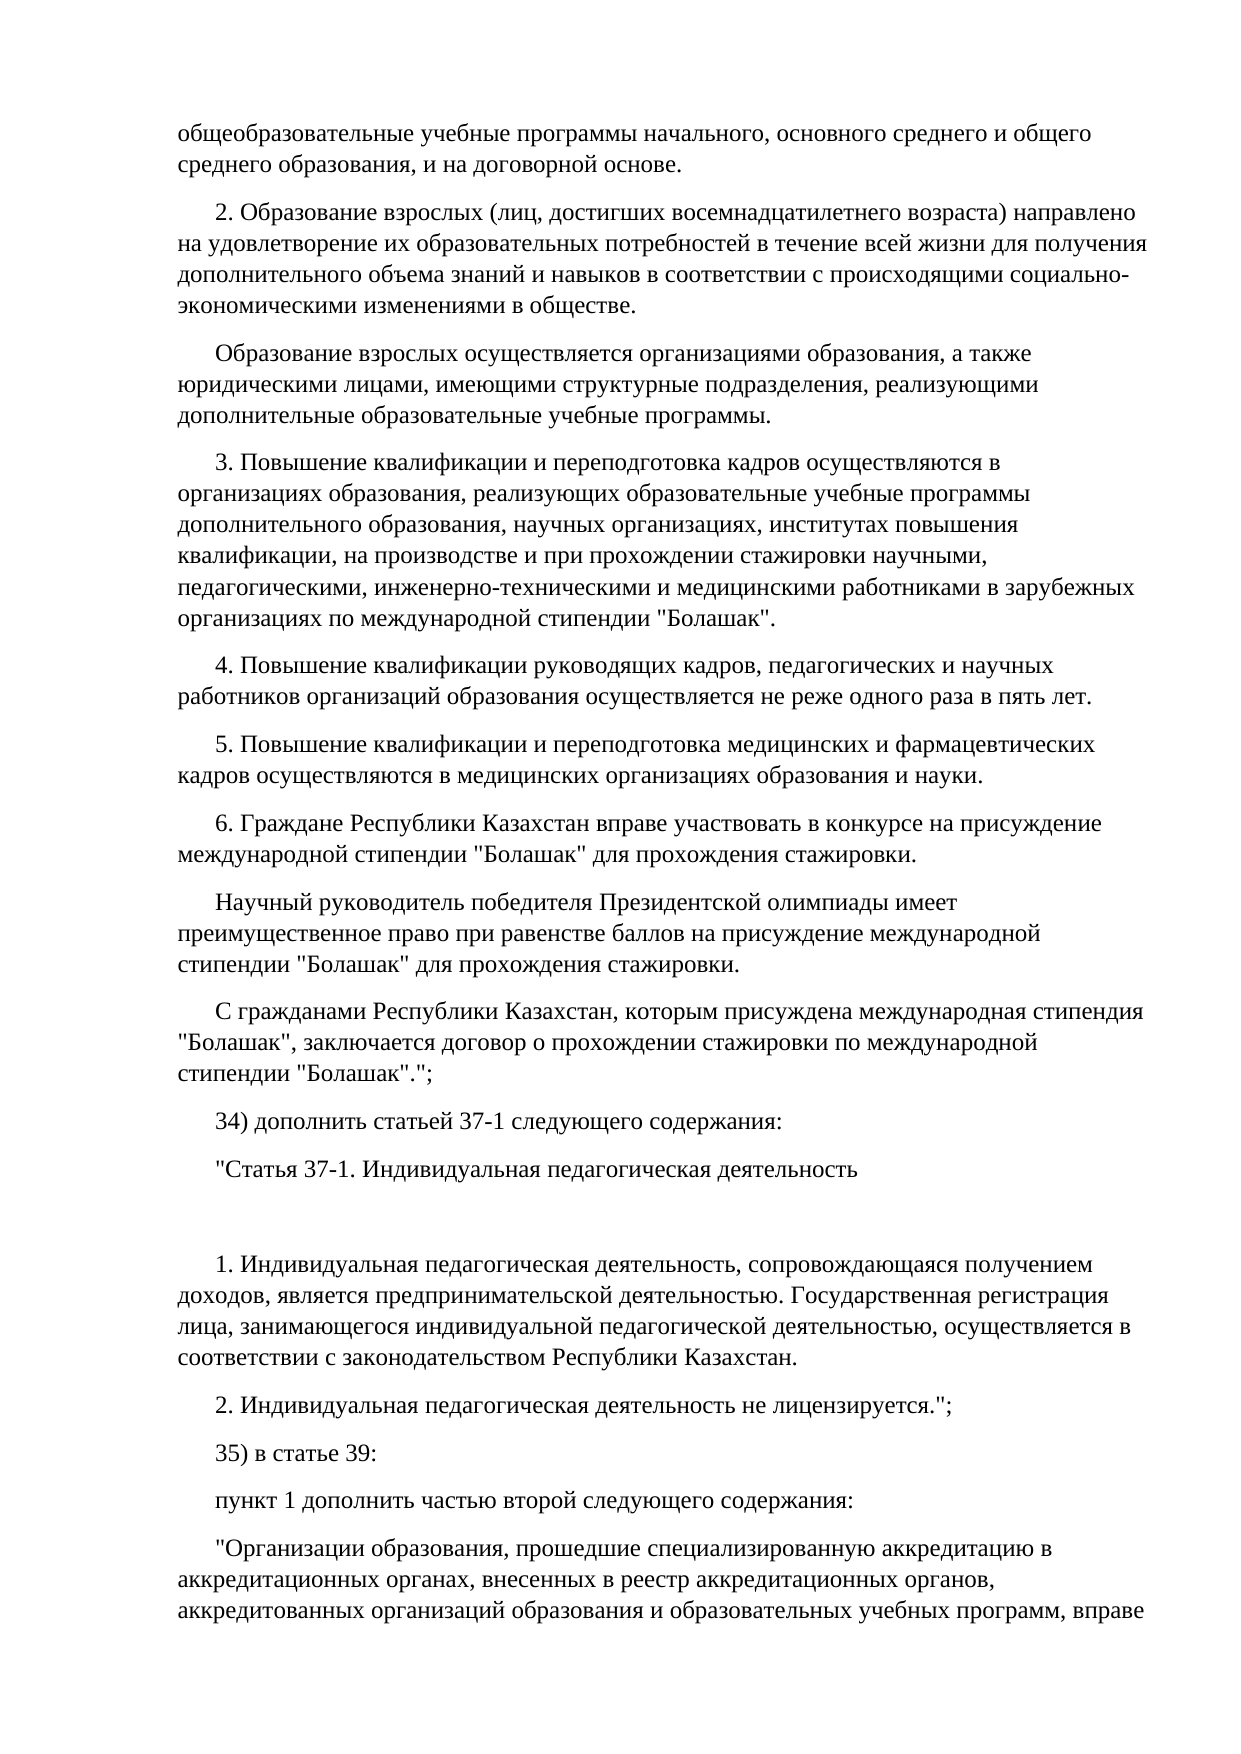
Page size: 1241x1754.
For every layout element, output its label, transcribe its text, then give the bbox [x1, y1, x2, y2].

text 6. Граждане Республики Казахстан вправе участвовать в конкурсе на присуждение международной стипендии "Болашак" для прохождения стажировки. [177, 808, 1152, 868]
text Научный руководитель победителя Президентской олимпиады имеет преимущественное право при равенстве баллов на присуждение международной стипендии "Болашак" для прохождения стажировки. [177, 887, 1152, 977]
text С гражданами Республики Казахстан, которым присуждена международная стипендия "Болашак", заключается договор о прохождении стажировки по международной стипендии "Болашак"."; [177, 996, 1152, 1087]
text пункт 1 дополнить частью второй следующего содержания: [177, 1486, 1152, 1514]
text 35) в статье 39: [177, 1438, 1152, 1467]
text 5. Повышение квалификации и переподготовка медицинских и фармацевтических кадров осуществляются в медицинских организациях образования и науки. [177, 729, 1152, 789]
text "Статья 37-1. Индивидуальная педагогическая деятельность [177, 1154, 1152, 1183]
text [177, 118, 1152, 178]
text 2. Образование взрослых (лиц, достигших восемнадцатилетнего возраста) направлено на удовлетворение их образовательных потребностей в течение всей жизни для получения дополнительного объема знаний и навыков в соответствии с происходящими социально-экономическими изменениями в обществе. [177, 197, 1152, 319]
text 2. Индивидуальная педагогическая деятельность не лицензируется."; [177, 1390, 1152, 1419]
text 34) дополнить статьей 37-1 следующего содержания: [177, 1106, 1152, 1135]
text 4. Повышение квалификации руководящих кадров, педагогических и научных работников организаций образования осуществляется не реже одного раза в пять лет. [177, 650, 1152, 710]
text 3. Повышение квалификации и переподготовка кадров осуществляются в организациях образования, реализующих образовательные учебные программы дополнительного образования, научных организациях, институтах повышения квалификации, на производстве и при прохождении стажировки научными, педагогическими, инженерно-техническими и медицинскими работниками в зарубежных организациях по международной стипендии "Болашак". [177, 447, 1152, 631]
text Образование взрослых осуществляется организациями образования, а также юридическими лицами, имеющими структурные подразделения, реализующими дополнительные образовательные учебные программы. [177, 338, 1152, 428]
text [177, 1533, 1152, 1624]
text 1. Индивидуальная педагогическая деятельность, сопровождающаяся получением доходов, является предпринимательской деятельностью. Государственная регистрация лица, занимающегося индивидуальной педагогической деятельностью, осуществляется в соответствии с законодательством Республики Казахстан. [177, 1249, 1152, 1371]
